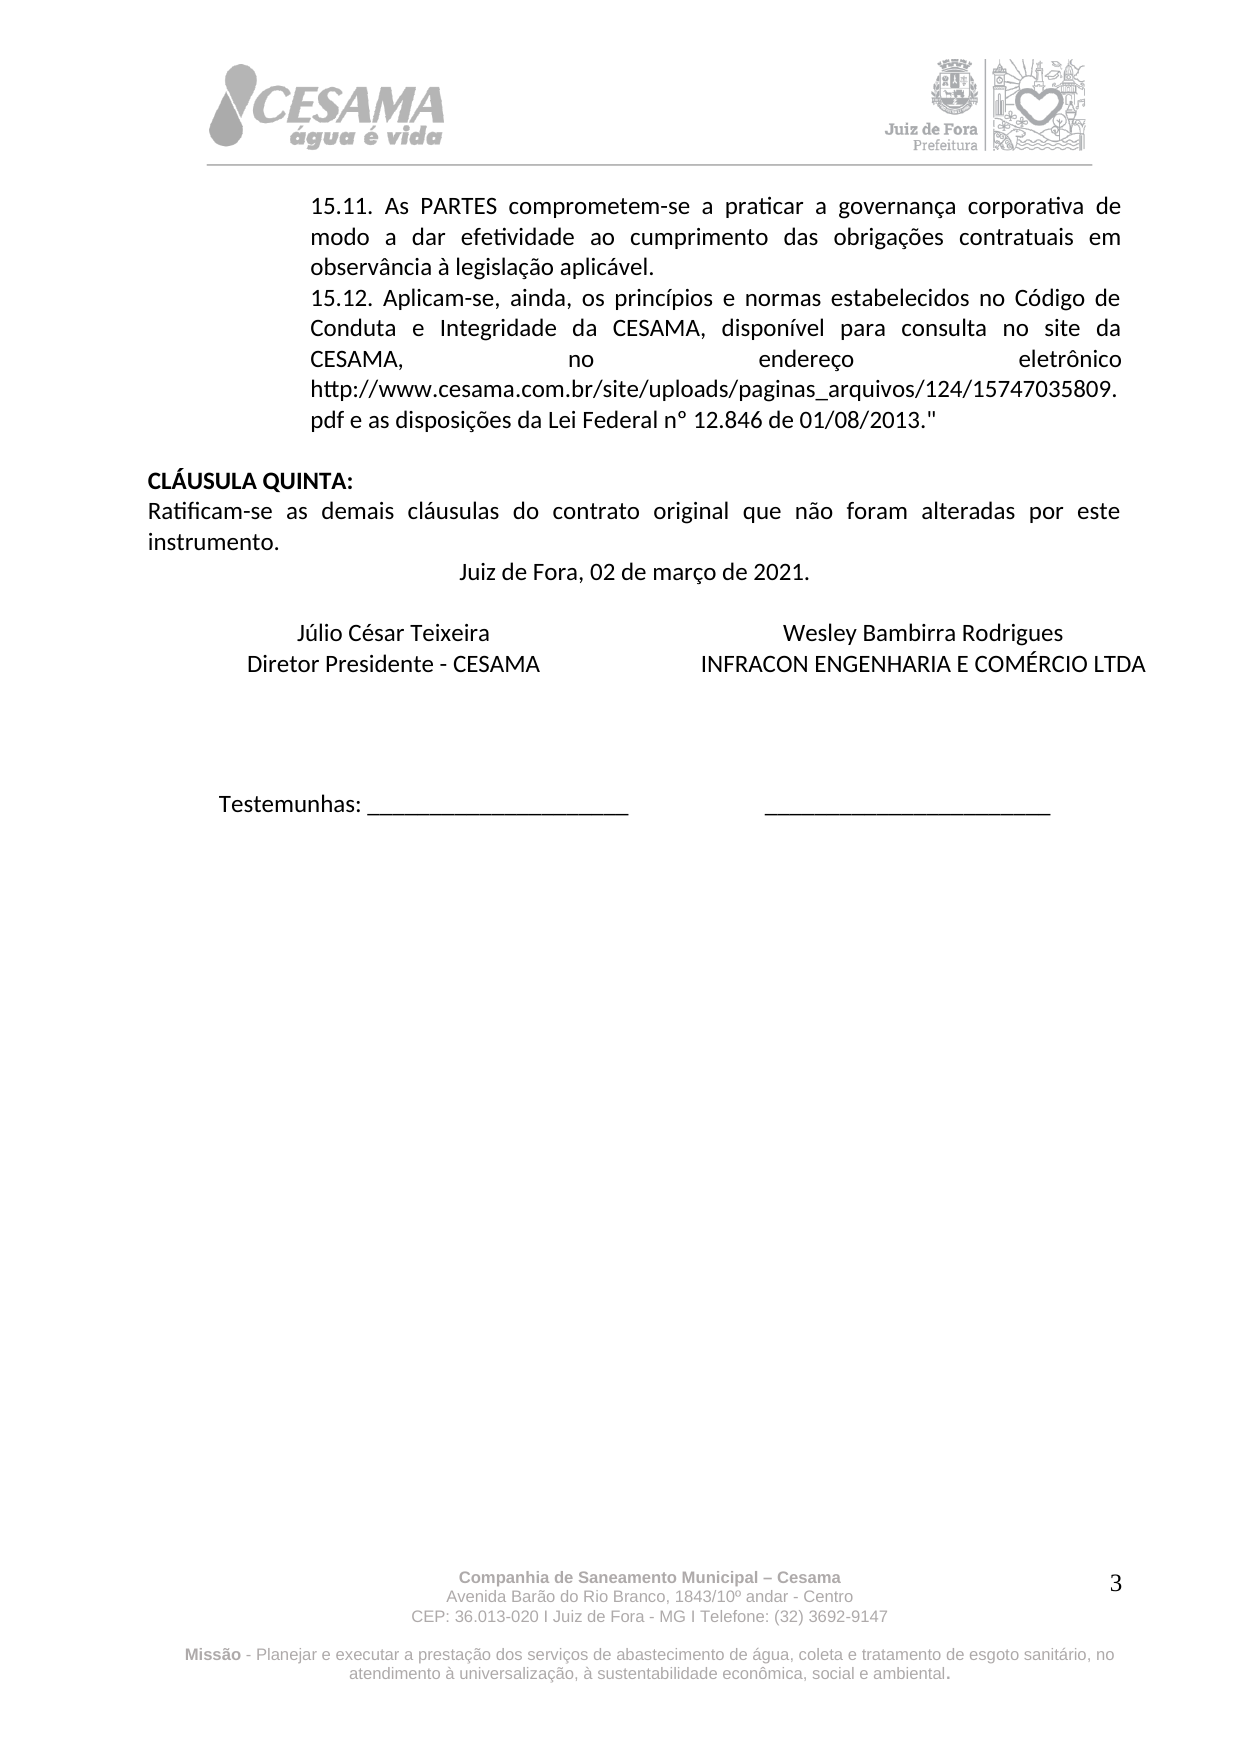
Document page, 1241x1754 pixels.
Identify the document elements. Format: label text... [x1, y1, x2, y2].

picture [206, 59, 1093, 166]
text Ratificam-se as demais cláusulas do contrato original que não foram alteradas por este instrumento. [148, 496, 1122, 557]
text Testemunhas: _____________________ _______________________ [148, 788, 1122, 819]
table_header Wesley Bambirra Rodrigues INFRACON ENGENHARIA E COMÉRCIO LTDA [697, 618, 1179, 727]
text Juiz de Fora, 02 de março de 2021. [148, 557, 1122, 587]
text 15.12. Aplicam-se, ainda, os princípios e normas estabelecidos no Código de Conduta e Integridade da CESAMA, disponível para consulta no site da CESAMA, no endereço eletrônico http://www.cesama.com.br/site/uploads/paginas_arquivos/124/15747035809.pdf e as disposições da Lei Federal nº 12.846 de 01/08/2013." [310, 282, 1122, 434]
table_header Júlio César Teixeira Diretor Presidente - CESAMA [120, 618, 697, 727]
text CLÁUSULA QUINTA: [148, 465, 1122, 496]
text 15.11. As PARTES comprometem-se a praticar a governança corporativa de modo a dar efetividade ao cumprimento das obrigações contratuais em observância à legislação aplicável. [310, 190, 1122, 282]
